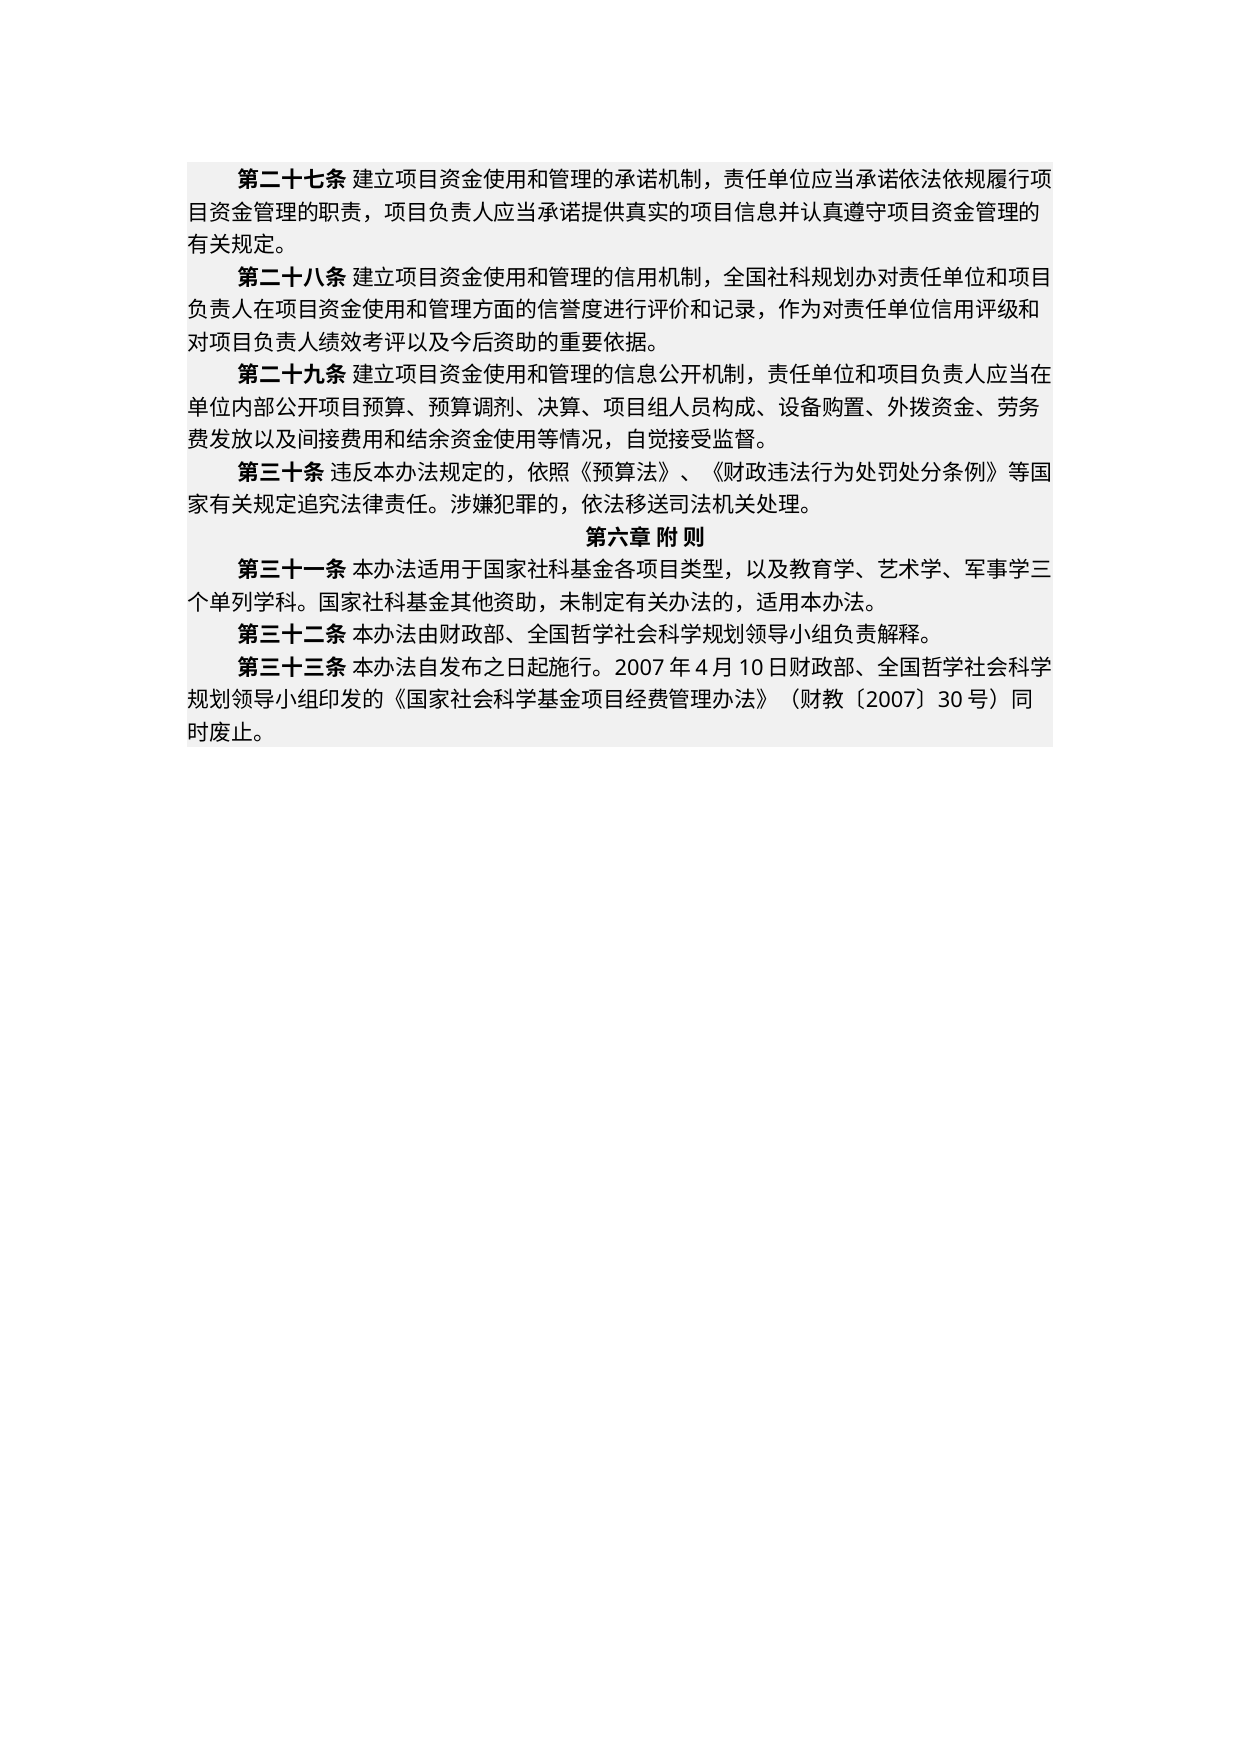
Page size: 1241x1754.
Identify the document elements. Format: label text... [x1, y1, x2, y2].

text 第三十二条 本办法由财政部、全国哲学社会科学规划领导小组负责解释。 [187, 617, 1053, 649]
text 第三十条 违反本办法规定的，依照《预算法》、《财政违法行为处罚处分条例》等国家有关规定追究法律责任。涉嫌犯罪的，依法移送司法机关处理。 [187, 454, 1053, 519]
text 第二十九条 建立项目资金使用和管理的信息公开机制，责任单位和项目负责人应当在单位内部公开项目预算、预算调剂、决算、项目组人员构成、设备购置、外拨资金、劳务费发放以及间接费用和结余资金使用等情况，自觉接受监督。 [187, 357, 1053, 454]
text 第六章 附 则 [187, 519, 1053, 552]
text 第三十三条 本办法自发布之日起施行。2007年4月10日财政部、全国哲学社会科学规划领导小组印发的《国家社会科学基金项目经费管理办法》（财教〔2007〕30号）同时废止。 [187, 649, 1053, 747]
text 第三十一条 本办法适用于国家社科基金各项目类型，以及教育学、艺术学、军事学三个单列学科。国家社科基金其他资助，未制定有关办法的，适用本办法。 [187, 552, 1053, 617]
text 第二十七条 建立项目资金使用和管理的承诺机制，责任单位应当承诺依法依规履行项目资金管理的职责，项目负责人应当承诺提供真实的项目信息并认真遵守项目资金管理的有关规定。 [187, 162, 1053, 259]
text 第二十八条 建立项目资金使用和管理的信用机制，全国社科规划办对责任单位和项目负责人在项目资金使用和管理方面的信誉度进行评价和记录，作为对责任单位信用评级和对项目负责人绩效考评以及今后资助的重要依据。 [187, 259, 1053, 357]
